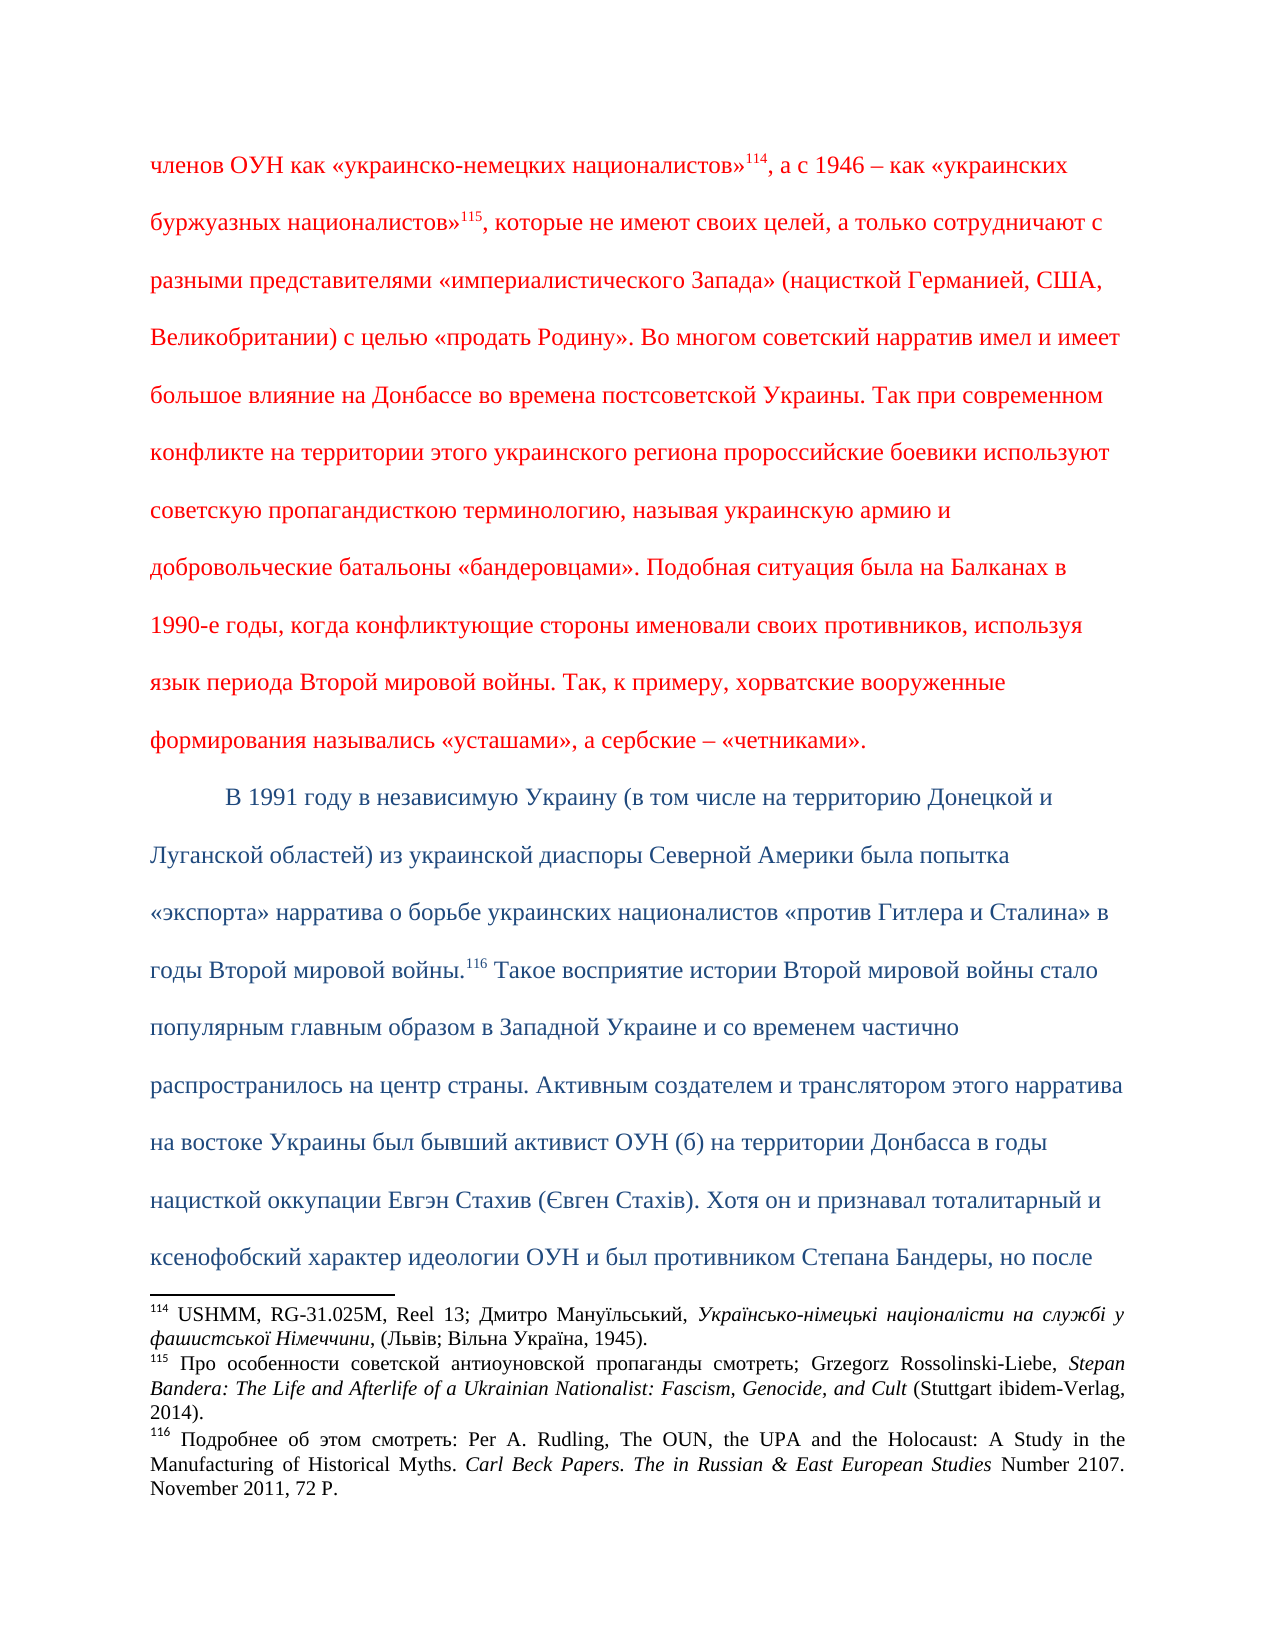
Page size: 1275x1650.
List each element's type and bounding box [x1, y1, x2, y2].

text [150, 782, 1125, 1271]
text [150, 150, 1125, 754]
